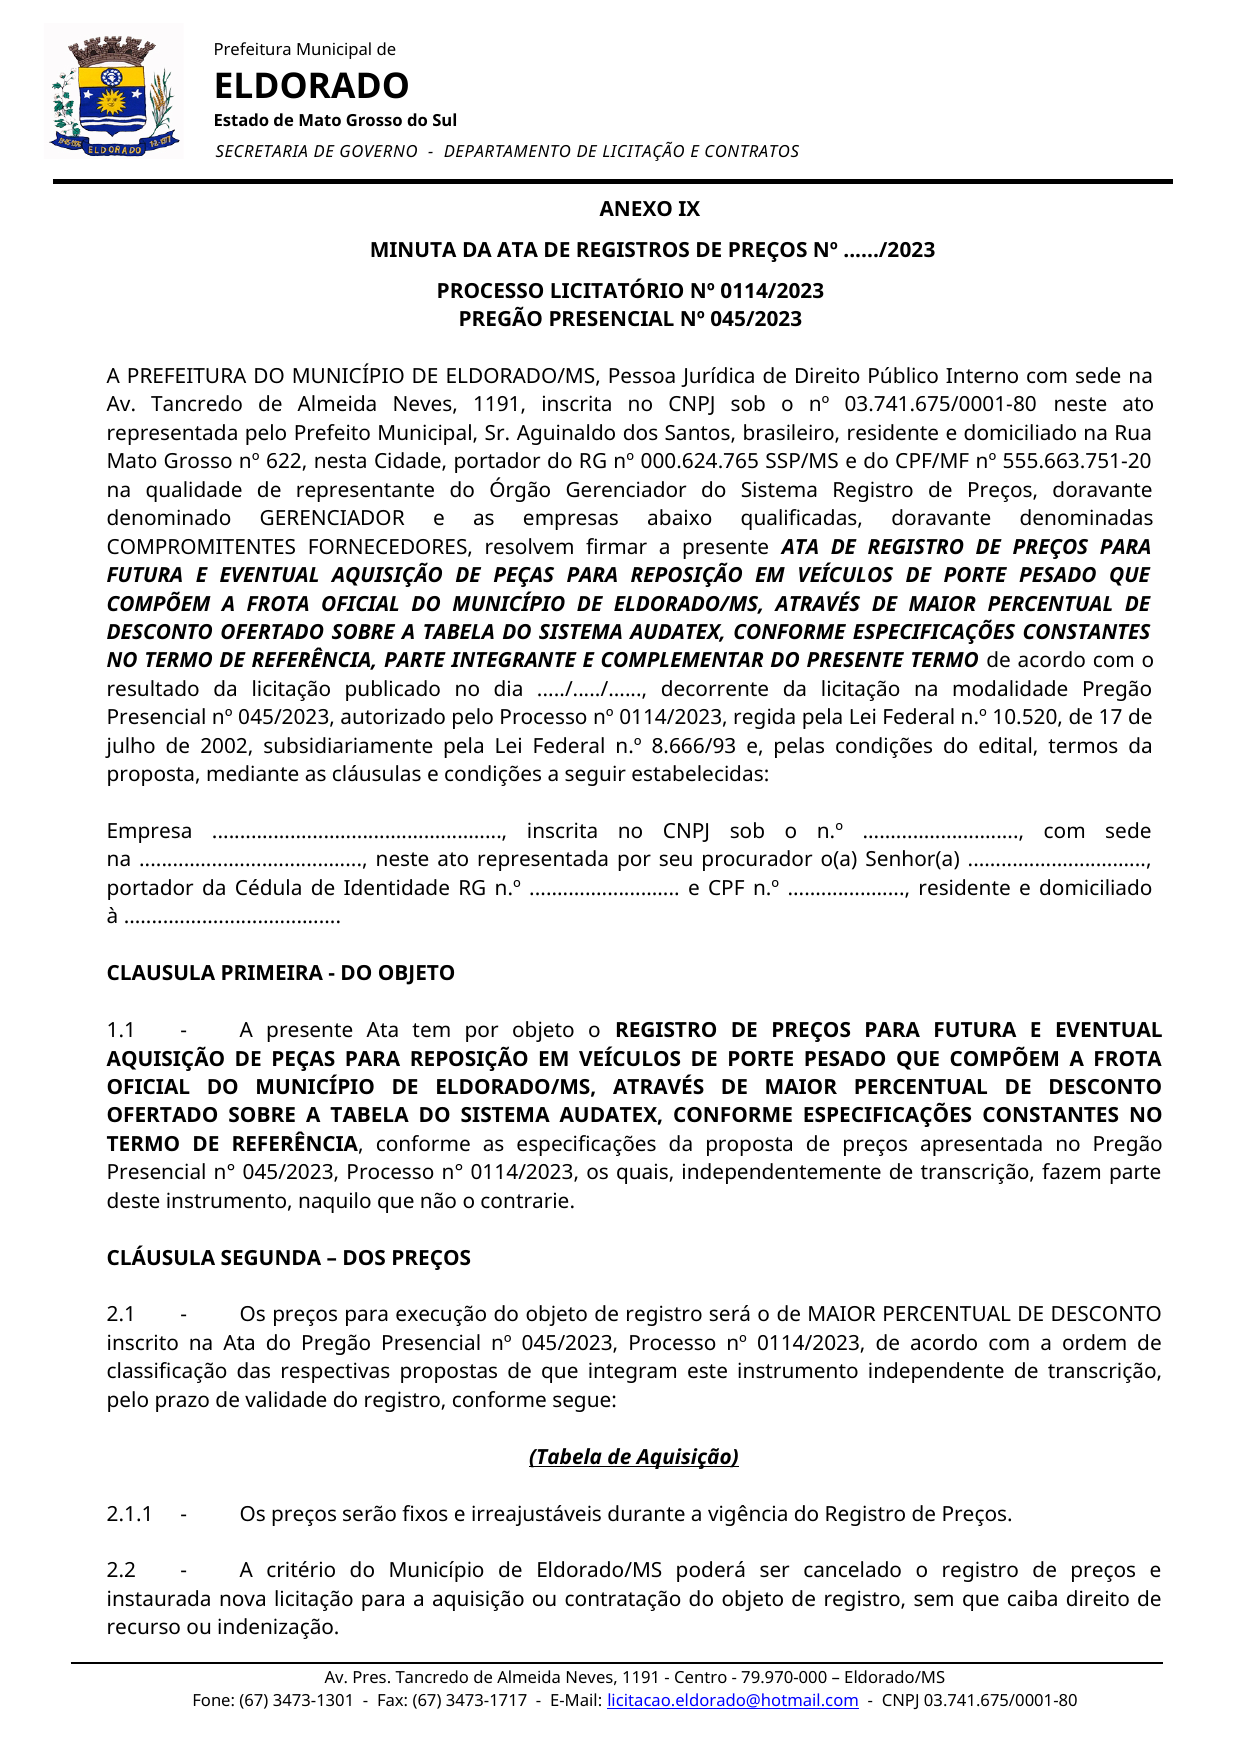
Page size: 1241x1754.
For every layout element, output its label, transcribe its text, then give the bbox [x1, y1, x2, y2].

text 2.1.1 - Os preços serão fixos e irreajustáveis durante a vigência do Registro de Preços. [106, 1499, 1163, 1527]
text ANEXO IX [136, 194, 1163, 222]
text Empresa ...................................................., inscrita no CNPJ sob o n.º ............................, com sede na ........................................, neste ato representada por seu procurador o(a) Senhor(a) ................................, portador da Cédula de Identidade RG n.º ........................... e CPF n.º ....................., residente e domiciliado à ....................................... [106, 816, 1154, 930]
text 2.1 - Os preços para execução do objeto de registro será o de MAIOR PERCENTUAL DE DESCONTO inscrito na Ata do Pregão Presencial nº 045/2023, Processo nº 0114/2023, de acordo com a ordem de classificação das respectivas propostas de que integram este instrumento independente de transcrição, pelo prazo de validade do registro, conforme segue: [106, 1299, 1163, 1413]
text PROCESSO LICITATÓRIO Nº 0114/2023 [106, 276, 1154, 304]
text 1.1 - A presente Ata tem por objeto o REGISTRO DE PREÇOS PARA FUTURA E EVENTUAL AQUISIÇÃO DE PEÇAS PARA REPOSIÇÃO EM VEÍCULOS DE PORTE PESADO QUE COMPÕEM A FROTA OFICIAL DO MUNICÍPIO DE ELDORADO/MS, ATRAVÉS DE MAIOR PERCENTUAL DE DESCONTO OFERTADO SOBRE A TABELA DO SISTEMA AUDATEX, CONFORME ESPECIFICAÇÕES CONSTANTES NO TERMO DE REFERÊNCIA, conforme as especificações da proposta de preços apresentada no Pregão Presencial n° 045/2023, Processo n° 0114/2023, os quais, independentemente de transcrição, fazem parte deste instrumento, naquilo que não o contrarie. [106, 1015, 1163, 1214]
text MINUTA DA ATA DE REGISTROS DE PREÇOS Nº ....../2023 [136, 235, 1163, 263]
text PREGÃO PRESENCIAL Nº 045/2023 [106, 304, 1154, 333]
text (Tabela de Aquisição) [106, 1442, 1163, 1470]
text A PREFEITURA DO MUNICÍPIO DE ELDORADO/MS, Pessoa Jurídica de Direito Público Interno com sede na Av. Tancredo de Almeida Neves, 1191, inscrita no CNPJ sob o nº 03.741.675/0001-80 neste ato representada pelo Prefeito Municipal, Sr. Aguinaldo dos Santos, brasileiro, residente e domiciliado na Rua Mato Grosso nº 622, nesta Cidade, portador do RG nº 000.624.765 SSP/MS e do CPF/MF nº 555.663.751-20 na qualidade de representante do Órgão Gerenciador do Sistema Registro de Preços, doravante denominado GERENCIADOR e as empresas abaixo qualificadas, doravante denominadas COMPROMITENTES FORNECEDORES, resolvem firmar a presente ATA DE REGISTRO DE PREÇOS PARA FUTURA E EVENTUAL AQUISIÇÃO DE PEÇAS PARA REPOSIÇÃO EM VEÍCULOS DE PORTE PESADO QUE COMPÕEM A FROTA OFICIAL DO MUNICÍPIO DE ELDORADO/MS, ATRAVÉS DE MAIOR PERCENTUAL DE DESCONTO OFERTADO SOBRE A TABELA DO SISTEMA AUDATEX, CONFORME ESPECIFICAÇÕES CONSTANTES NO TERMO DE REFERÊNCIA, PARTE INTEGRANTE E COMPLEMENTAR DO PRESENTE TERMO de acordo com o resultado da licitação publicado no dia ...../...../......, decorrente da licitação na modalidade Pregão Presencial nº 045/2023, autorizado pelo Processo nº 0114/2023, regida pela Lei Federal n.º 10.520, de 17 de julho de 2002, subsidiariamente pela Lei Federal n.º 8.666/93 e, pelas condições do edital, termos da proposta, mediante as cláusulas e condições a seguir estabelecidas: [106, 361, 1154, 788]
text 2.2 - A critério do Município de Eldorado/MS poderá ser cancelado o registro de preços e instaurada nova licitação para a aquisição ou contratação do objeto de registro, sem que caiba direito de recurso ou indenização. [106, 1556, 1163, 1641]
text CLAUSULA PRIMEIRA - DO OBJETO [106, 958, 1163, 987]
text CLÁUSULA SEGUNDA – DOS PREÇOS [106, 1243, 1163, 1271]
picture [43, 23, 184, 159]
